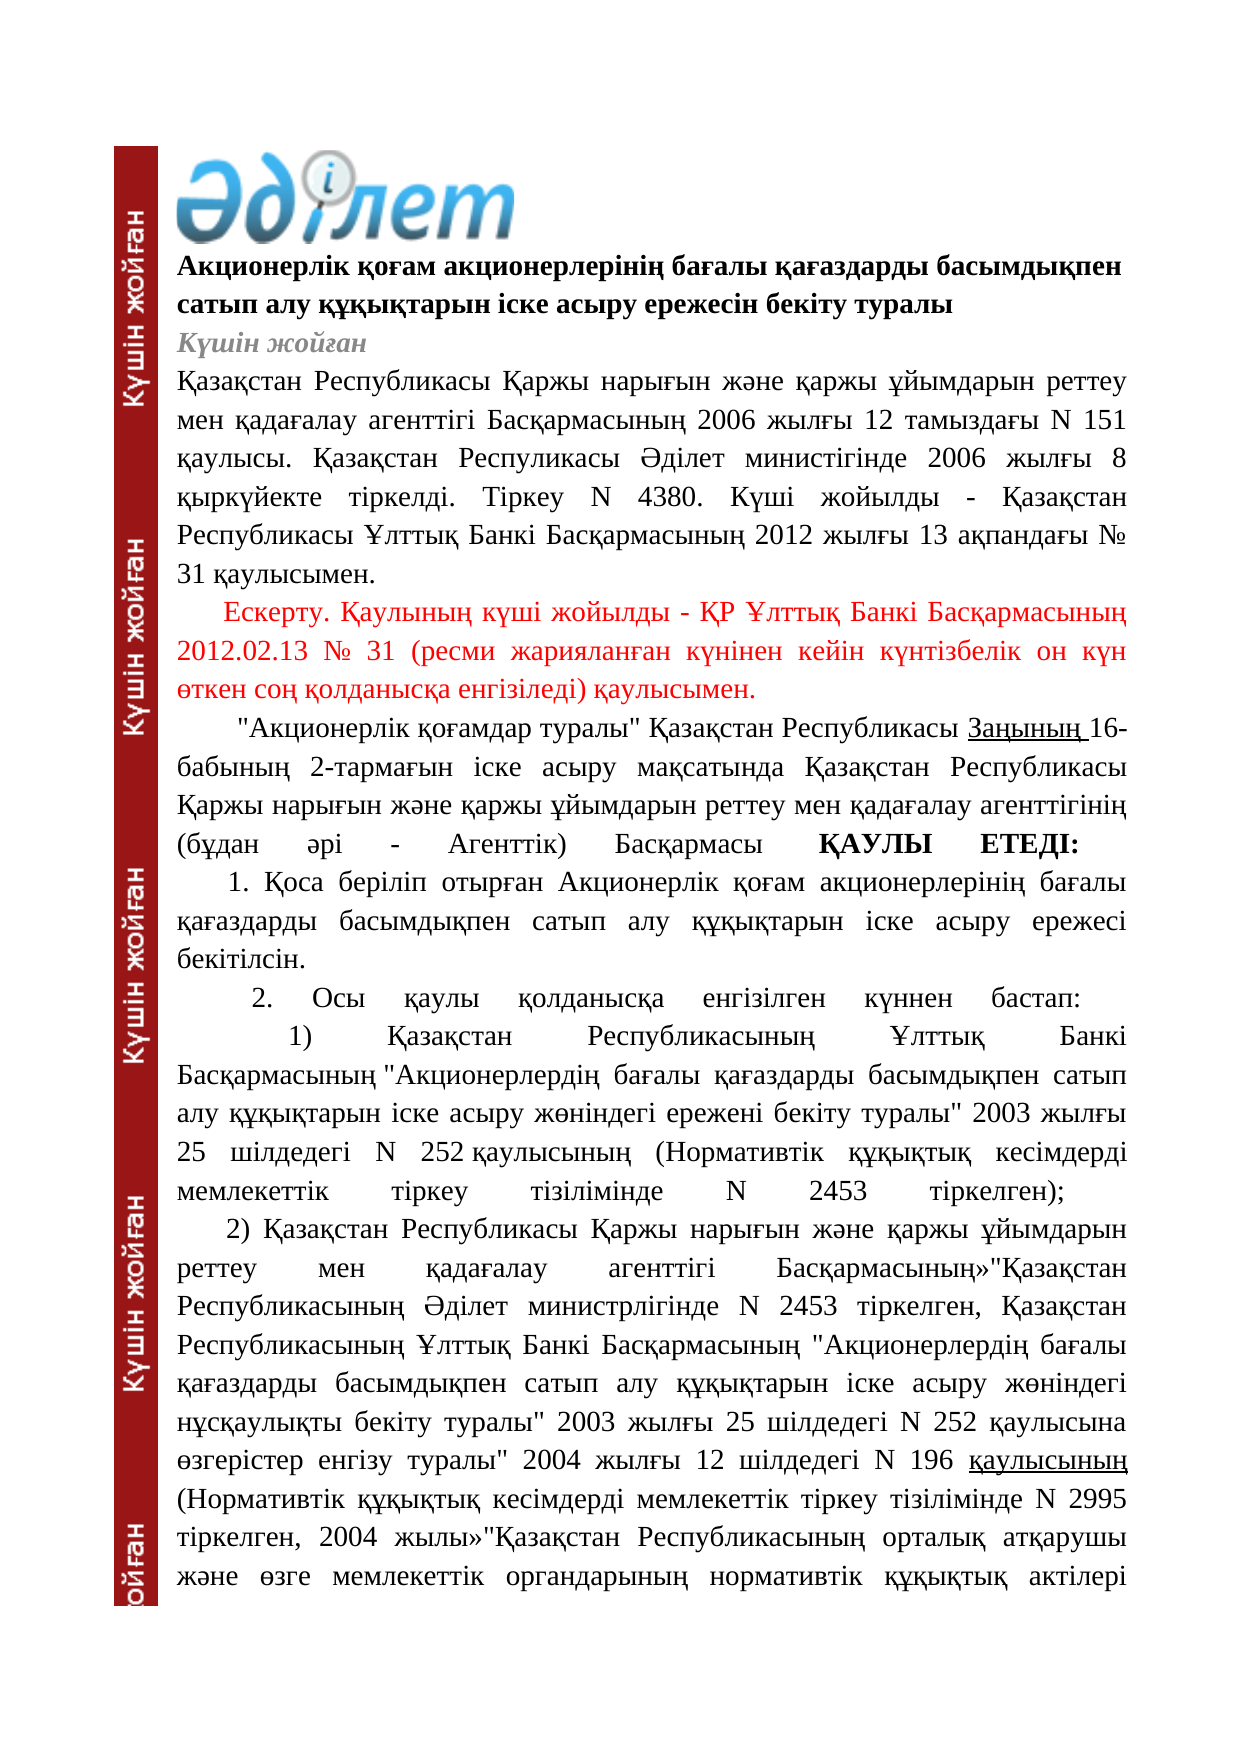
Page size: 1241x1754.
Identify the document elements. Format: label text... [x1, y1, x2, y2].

text Қазақстан Республикасы Қаржы нарығын және қаржы ұйымдарын реттеу мен қадағалау агенттігі Басқармасының 2006 жылғы 12 тамыздағы N 151 қаулысы. Қазақстан Респуликасы Әділет министігінде 2006 жылғы 8 қыркүйекте тіркелді. Тіркеу N 4380. Күші жойылды - Қазақстан Республикасы Ұлттық Банкі Басқармасының 2012 жылғы 13 ақпандағы № 31 қаулысымен. [112, 363, 1128, 589]
picture [114, 146, 158, 248]
picture [114, 705, 158, 710]
picture [114, 1592, 158, 1606]
text Күшін жойған [112, 325, 1128, 358]
text Ескерту. Қаулының күші жойылды - ҚР Ұлттық Банкі Басқармасының 2012.02.13 № 31 (ресми жарияланған күнінен кейін күнтізбелік он күн өткен соң қолданысқа енгізіледі) қаулысымен. [112, 594, 1128, 705]
picture [114, 320, 158, 325]
text Акционерлік қоғам акционерлерінiң бағалы қағаздарды басымдықпен сатып алу құқықтарын iске асыру ережесін бекіту туралы [112, 248, 1128, 320]
picture [114, 358, 158, 363]
picture [114, 589, 158, 594]
picture [176, 150, 515, 244]
